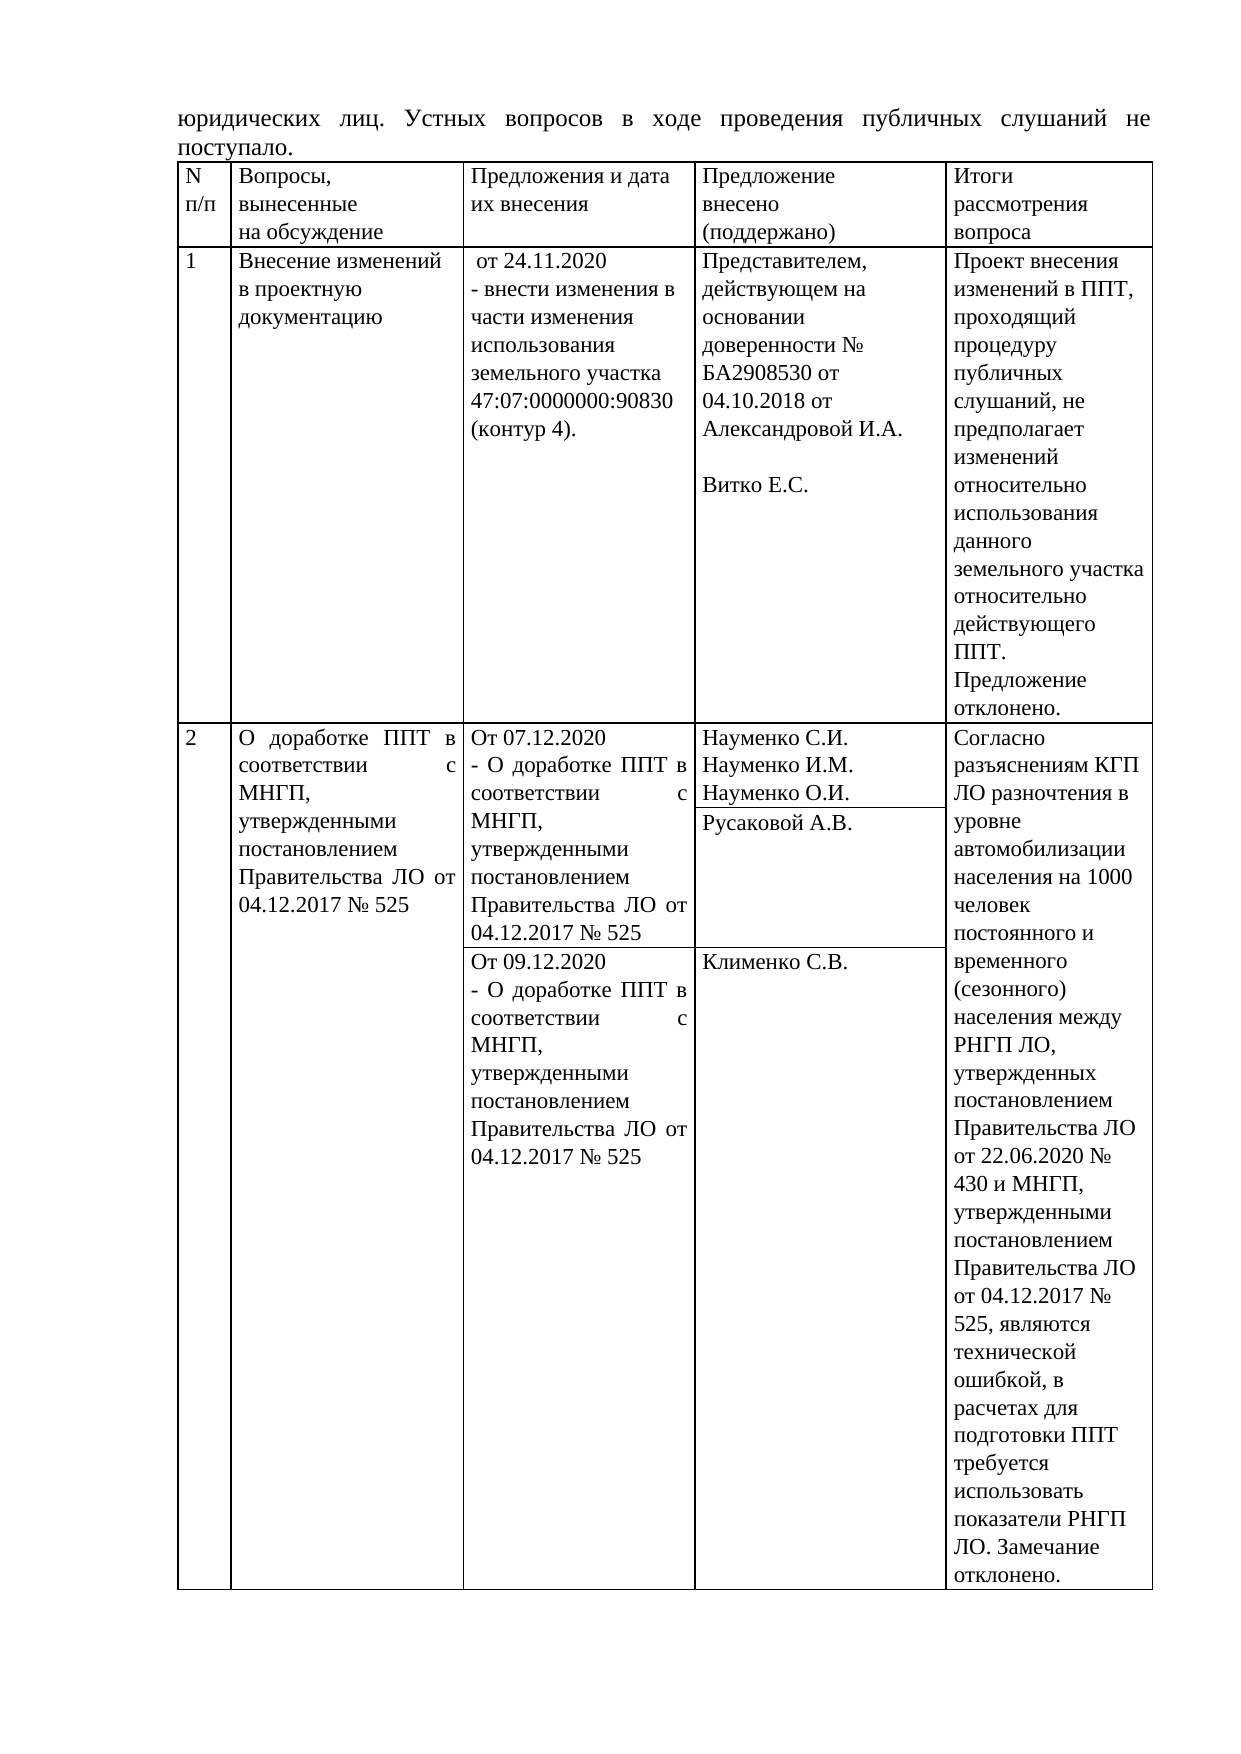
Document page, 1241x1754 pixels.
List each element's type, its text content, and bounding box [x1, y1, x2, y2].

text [177, 103, 1152, 161]
table_cell Русаковой А.В. [696, 808, 945, 947]
table_cell О доработке ППТ в соответствии с МНГП, утвержденными постановлением Правительства ЛО от 04.12.2017 № 525 [232, 724, 463, 1589]
table_cell Внесение изменений в проектную документацию [232, 248, 463, 722]
table_cell от 24.11.2020 - внести изменения в части изменения использования земельного участка 47:07:0000000:90830 (контур 4). [464, 248, 694, 722]
table_header Вопросы, вынесенные на обсуждение [232, 163, 463, 246]
table_cell Представителем, действующем на основании доверенности № БА2908530 от 04.10.2018 от Александровой И.А. Витко Е.С. [696, 248, 945, 722]
table_cell От 07.12.2020 - О доработке ППТ в соответствии с МНГП, утвержденными постановлением Правительства ЛО от 04.12.2017 № 525 [464, 724, 694, 947]
table_cell Науменко С.И. Науменко И.М. Науменко О.И. [696, 724, 945, 807]
table_header Предложение внесено (поддержано) [696, 163, 945, 246]
table_header Итоги рассмотрения вопроса [947, 163, 1152, 246]
table_cell Клименко С.В. [696, 948, 945, 1589]
table_header N п/п [179, 163, 230, 246]
table_cell 2 [179, 724, 230, 1589]
table_cell Проект внесения изменений в ППТ, проходящий процедуру публичных слушаний, не предполагает изменений относительно использования данного земельного участка относительно действующего ППТ. Предложение отклонено. [947, 248, 1152, 722]
table_header Предложения и дата их внесения [464, 163, 694, 246]
table_cell От 09.12.2020 - О доработке ППТ в соответствии с МНГП, утвержденными постановлением Правительства ЛО от 04.12.2017 № 525 [464, 948, 694, 1589]
table_cell 1 [179, 248, 230, 722]
table_cell Согласно разъяснениям КГП ЛО разночтения в уровне автомобилизации населения на 1000 человек постоянного и временного (сезонного) населения между РНГП ЛО, утвержденных постановлением Правительства ЛО от 22.06.2020 № 430 и МНГП, утвержденными постановлением Правительства ЛО от 04.12.2017 № 525, являются технической ошибкой, в расчетах для подготовки ППТ требуется использовать показатели РНГП ЛО. Замечание отклонено. [947, 724, 1152, 1589]
